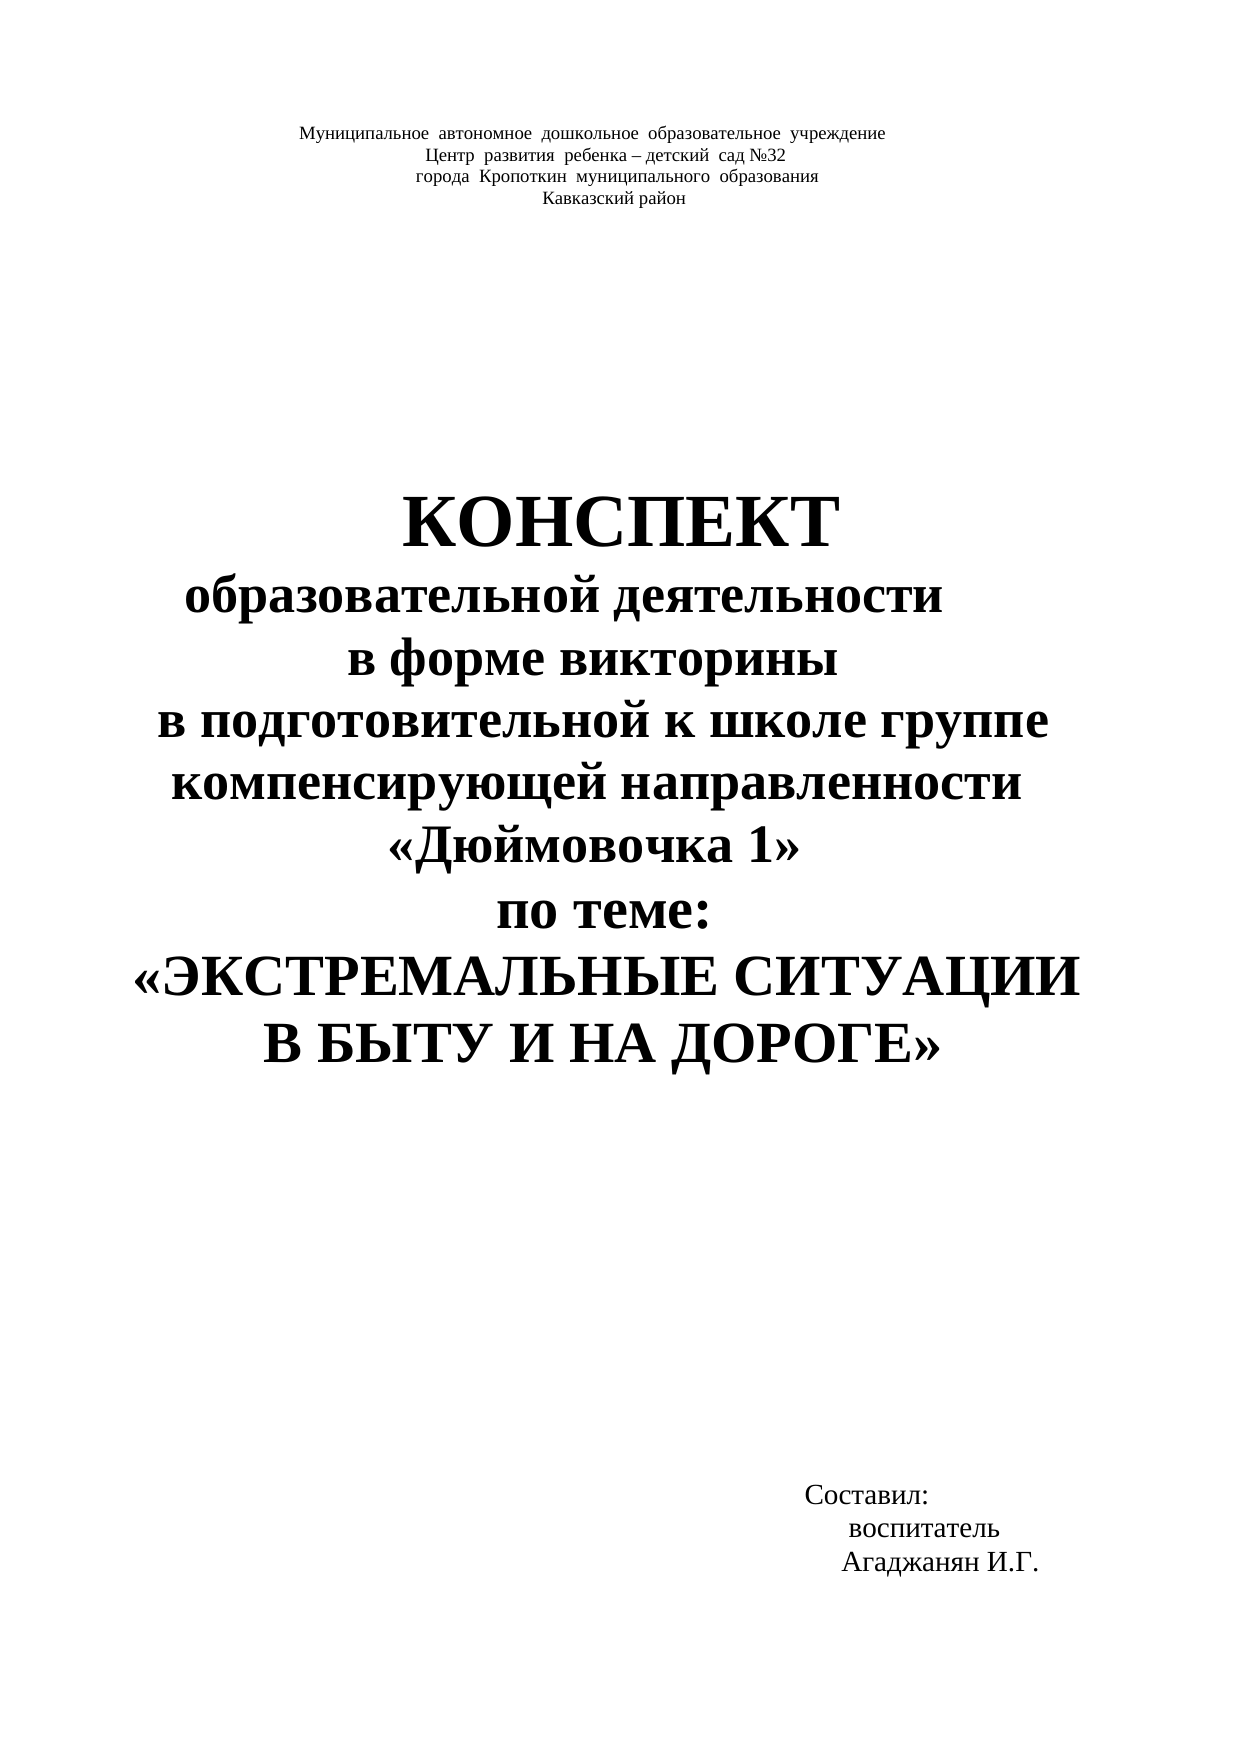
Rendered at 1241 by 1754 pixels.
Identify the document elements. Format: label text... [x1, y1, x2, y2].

text Центр развития ребенка – детский сад №32 [177, 144, 1184, 165]
text Составил: [177, 1477, 1152, 1510]
text Агаджанян И.Г. [783, 1544, 1152, 1577]
text Кавказский район [177, 187, 1152, 208]
text «Дюймовочка 1» [103, 811, 1152, 874]
text воспитатель [783, 1510, 1152, 1544]
text в форме викторины [103, 624, 1152, 687]
text В БЫТУ И НА ДОРОГЕ» [88, 1008, 1152, 1075]
text «ЭКСТРЕМАЛЬНЫЕ СИТУАЦИИ [88, 941, 1152, 1008]
text города Кропоткин муниципального образования [177, 165, 1152, 187]
text КОНСПЕКТ [177, 476, 1152, 562]
text Муниципальное автономное дошкольное образовательное учреждение [177, 122, 1152, 144]
text компенсирующей направленности [103, 749, 1152, 811]
text в подготовительной к школе группе [103, 687, 1152, 749]
text образовательной деятельности [103, 562, 1152, 624]
text по теме: [177, 874, 1152, 941]
